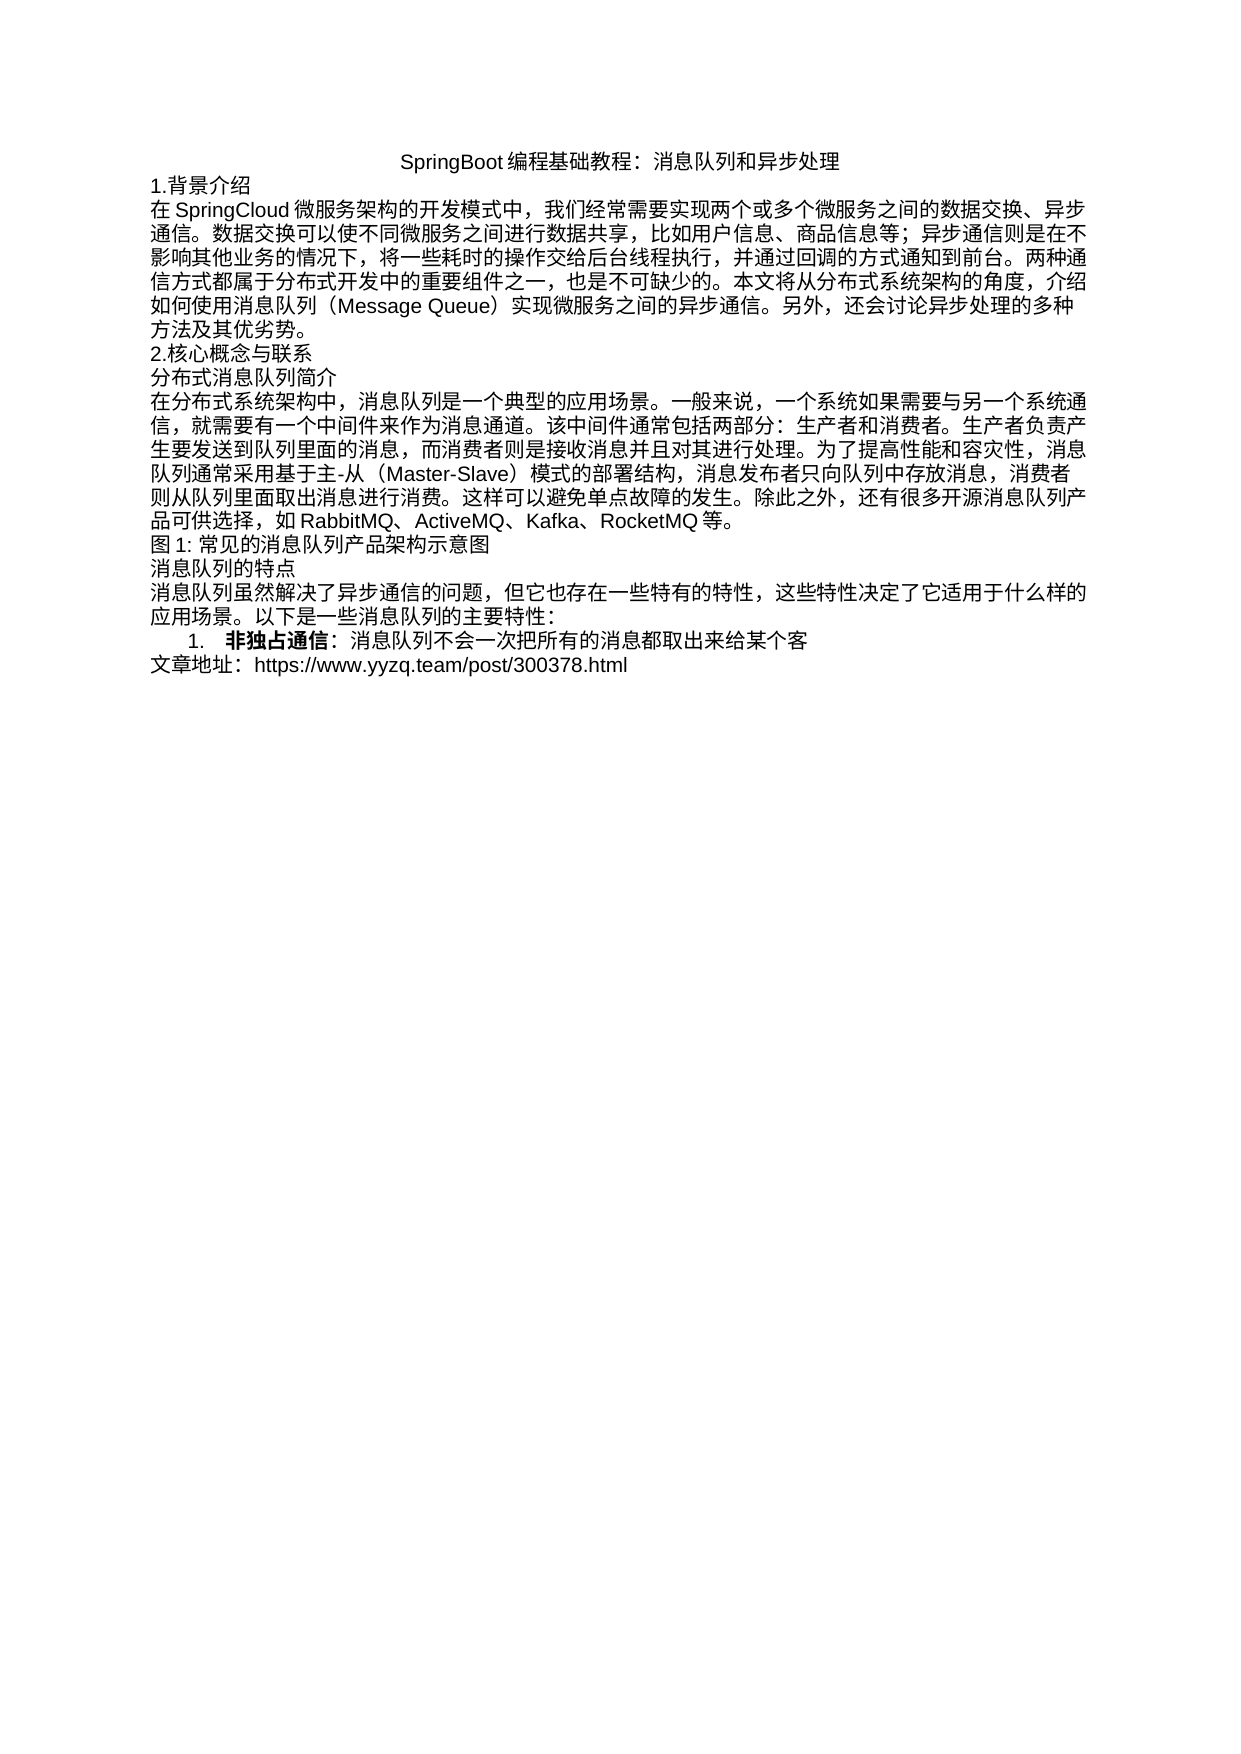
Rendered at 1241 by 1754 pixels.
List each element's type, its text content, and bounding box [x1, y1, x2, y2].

text 图1: 常见的消息队列产品架构示意图 [150, 533, 1090, 557]
text 消息队列虽然解决了异步通信的问题，但它也存在一些特有的特性，这些特性决定了它适用于什么样的应用场景。以下是一些消息队列的主要特性： [150, 581, 1090, 629]
list 非独占通信：消息队列不会一次把所有的消息都取出来给某个客 [187, 629, 1090, 653]
text 在分布式系统架构中，消息队列是一个典型的应用场景。一般来说，一个系统如果需要与另一个系统通信，就需要有一个中间件来作为消息通道。该中间件通常包括两部分：生产者和消费者。生产者负责产生要发送到队列里面的消息，而消费者则是接收消息并且对其进行处理。为了提高性能和容灾性，消息队列通常采用基于主-从（Master-Slave）模式的部署结构，消息发布者只向队列中存放消息，消费者则从队列里面取出消息进行消费。这样可以避免单点故障的发生。除此之外，还有很多开源消息队列产品可供选择，如RabbitMQ、ActiveMQ、Kafka、RocketMQ等。 [150, 389, 1090, 533]
text 文章地址：https://www.yyzq.team/post/300378.html [150, 653, 1090, 677]
text 在SpringCloud微服务架构的开发模式中，我们经常需要实现两个或多个微服务之间的数据交换、异步通信。数据交换可以使不同微服务之间进行数据共享，比如用户信息、商品信息等；异步通信则是在不影响其他业务的情况下，将一些耗时的操作交给后台线程执行，并通过回调的方式通知到前台。两种通信方式都属于分布式开发中的重要组件之一，也是不可缺少的。本文将从分布式系统架构的角度，介绍如何使用消息队列（Message Queue）实现微服务之间的异步通信。另外，还会讨论异步处理的多种方法及其优劣势。 [150, 198, 1090, 342]
text SpringBoot编程基础教程：消息队列和异步处理 [150, 150, 1090, 174]
